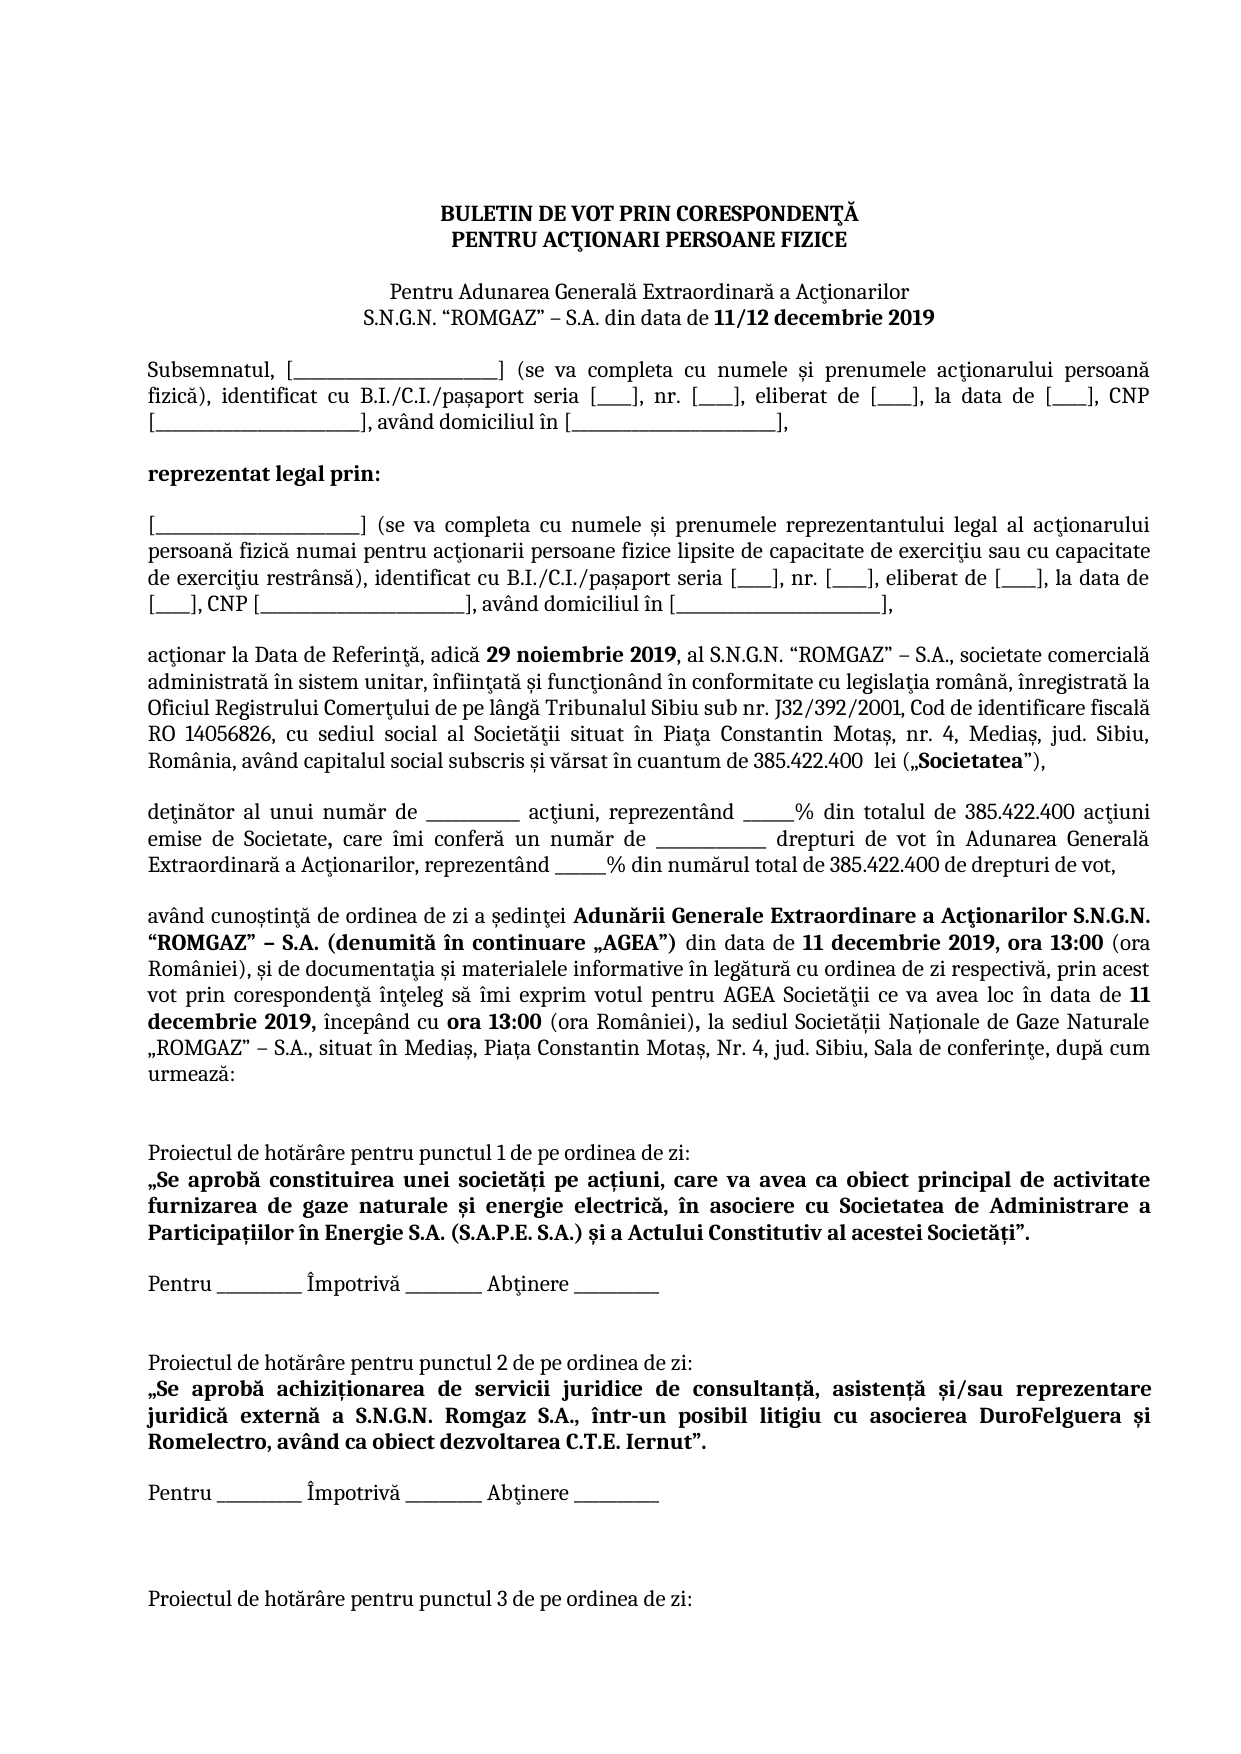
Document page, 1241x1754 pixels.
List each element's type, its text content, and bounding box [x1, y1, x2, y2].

text Pentru __________ Împotrivă _________ Abţinere __________ [148, 1271, 1151, 1297]
text BULETIN DE VOT PRIN CORESPONDENŢĂ [148, 201, 1151, 227]
text PENTRU ACŢIONARI PERSOANE FIZICE [148, 227, 1151, 254]
text [________________________] (se va completa cu numele şi prenumele reprezentantului legal al acţionarului persoană fizică numai pentru acţionarii persoane fizice lipsite de capacitate de exerciţiu sau cu capacitate de exerciţiu restrânsă), identificat cu B.I./C.I./paşaport seria [____], nr. [____], eliberat de [____], la data de [____], CNP [________________________], având domiciliul în [________________________], [148, 512, 1151, 617]
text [148, 1480, 1151, 1506]
text reprezentat legal prin: [148, 460, 1151, 487]
text Subsemnatul, [________________________] (se va completa cu numele şi prenumele acţionarului persoană fizică), identificat cu B.I./C.I./paşaport seria [____], nr. [____], eliberat de [____], la data de [____], CNP [________________________], având domiciliul în [________________________], [148, 356, 1151, 435]
text Proiectul de hotărâre pentru punctul 1 de pe ordinea de zi: [148, 1140, 1151, 1167]
text Pentru Adunarea Generală Extraordinară a Acţionarilor [148, 279, 1151, 305]
text Proiectul de hotărâre pentru punctul 3 de pe ordinea de zi: [148, 1586, 1151, 1612]
text „Se aprobă constituirea unei societăți pe acțiuni, care va avea ca obiect principal de activitate furnizarea de gaze naturale și energie electrică, în asociere cu Societatea de Administrare a Participațiilor în Energie S.A. (S.A.P.E. S.A.) și a Actului Constitutiv al acestei Societăți”. [148, 1167, 1153, 1246]
text deţinător al unui număr de ___________ acţiuni, reprezentând ______% din totalul de 385.422.400 acţiuni emise de Societate, care îmi conferă un număr de _____________ drepturi de vot în Adunarea Generală Extraordinară a Acţionarilor, reprezentând ______% din numărul total de 385.422.400 de drepturi de vot, [148, 799, 1151, 878]
text „Se aprobă achiziționarea de servicii juridice de consultanță, asistență și/sau reprezentare juridică externă a S.N.G.N. Romgaz S.A., într-un posibil litigiu cu asocierea DuroFelguera și Romelectro, având ca obiect dezvoltarea C.T.E. Iernut”. [148, 1376, 1153, 1455]
text S.N.G.N. “ROMGAZ” – S.A. din data de 11/12 decembrie 2019 [148, 305, 1151, 331]
text având cunoştinţă de ordinea de zi a şedinţei Adunării Generale Extraordinare a Acţionarilor S.N.G.N. “ROMGAZ” – S.A. (denumită în continuare „AGEA”) din data de 11 decembrie 2019, ora 13:00 (ora României), şi de documentaţia şi materialele informative în legătură cu ordinea de zi respectivă, prin acest vot prin corespondenţă înţeleg să îmi exprim votul pentru AGEA Societăţii ce va avea loc în data de 11 decembrie 2019, începând cu ora 13:00 (ora României), la sediul Societății Naționale de Gaze Naturale „ROMGAZ” – S.A., situat în Mediaş, Piața Constantin Motaș, Nr. 4, jud. Sibiu, Sala de conferinţe, după cum urmează: [148, 903, 1151, 1087]
text acţionar la Data de Referinţă, adică 29 noiembrie 2019, al S.N.G.N. “ROMGAZ” – S.A., societate comercială administrată în sistem unitar, înfiinţată şi funcţionând în conformitate cu legislaţia română, înregistrată la Oficiul Registrului Comerţului de pe lângă Tribunalul Sibiu sub nr. J32/392/2001, Cod de identificare fiscală RO 14056826, cu sediul social al Societăţii situat în Piaţa Constantin Motaş, nr. 4, Mediaş, jud. Sibiu, România, având capitalul social subscris şi vărsat în cuantum de 385.422.400 lei („Societatea”), [148, 642, 1151, 774]
text Proiectul de hotărâre pentru punctul 2 de pe ordinea de zi: [148, 1350, 1151, 1376]
